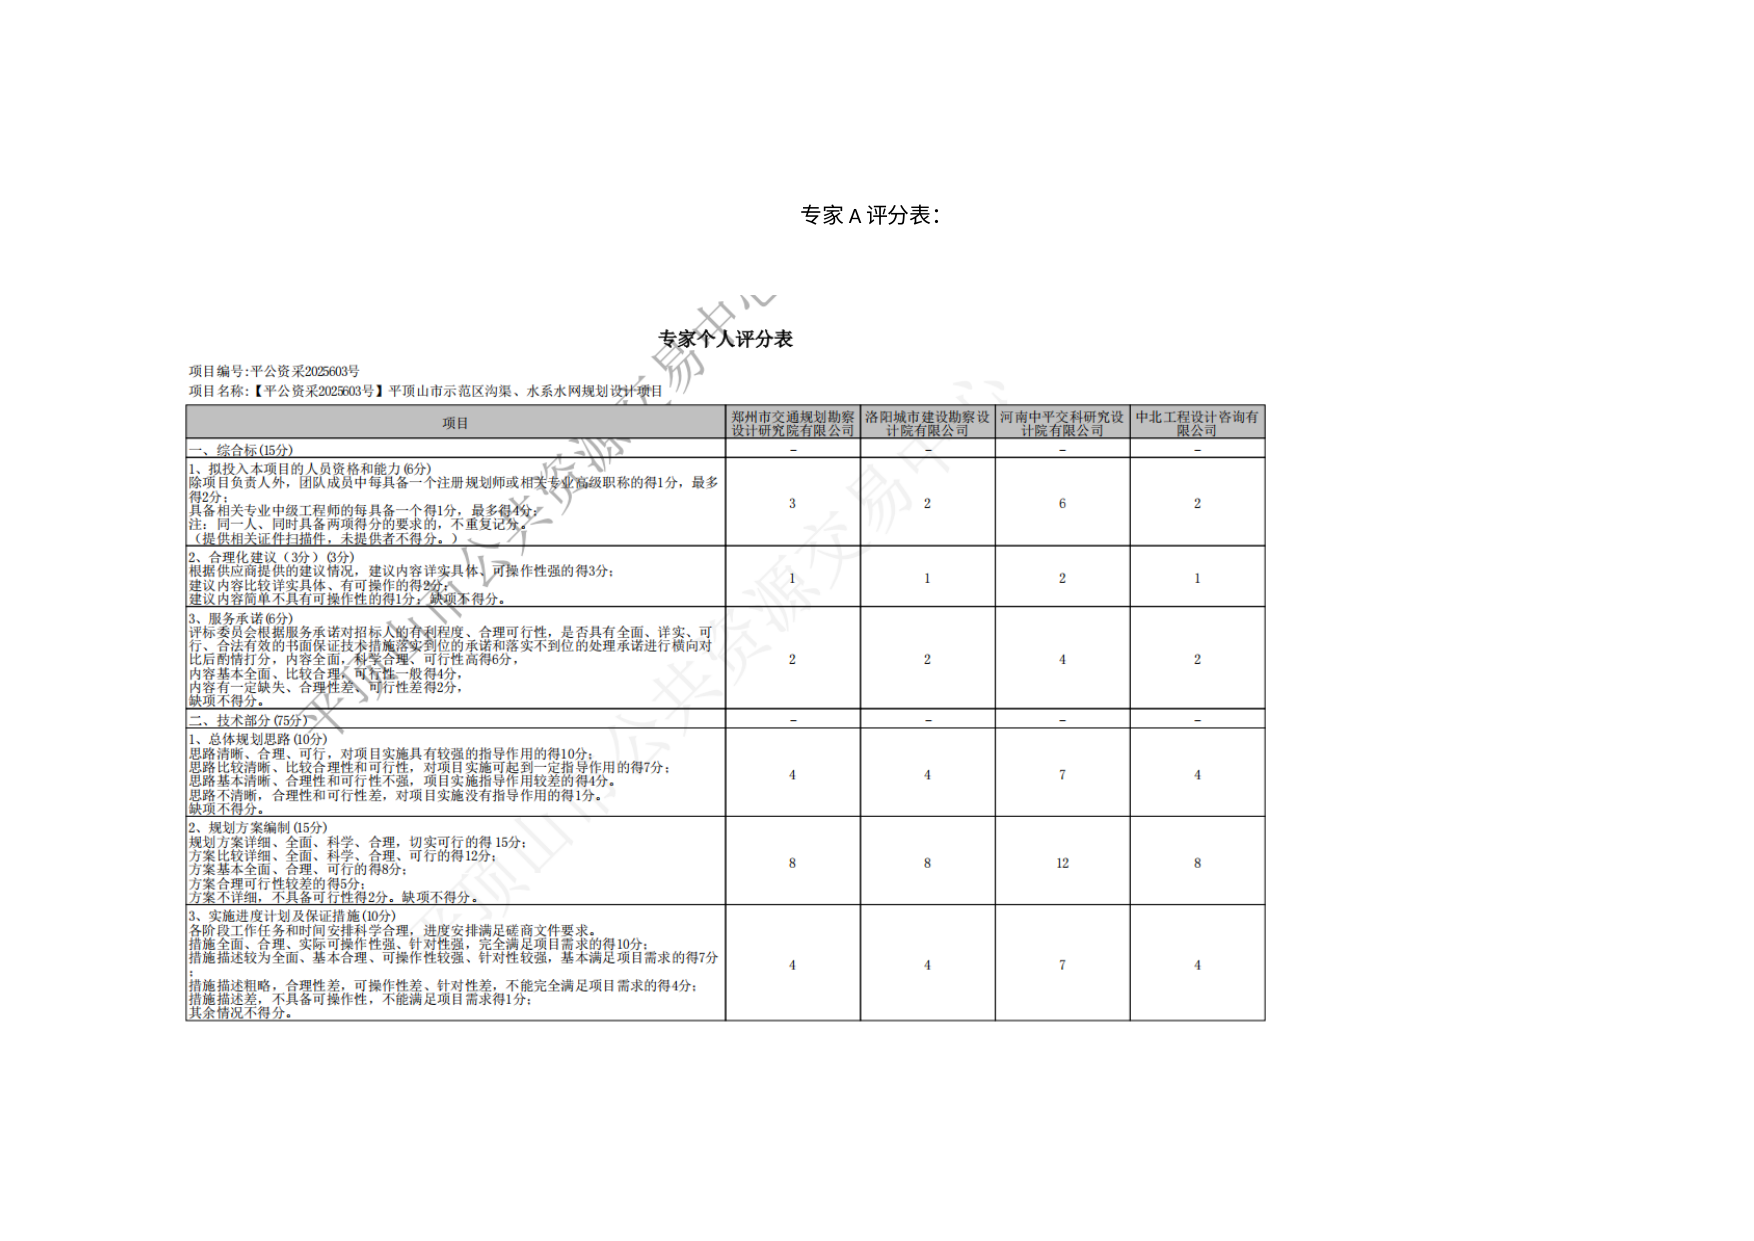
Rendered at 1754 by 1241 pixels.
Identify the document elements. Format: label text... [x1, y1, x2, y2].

text 专家A评分表： [150, 198, 1604, 230]
picture [150, 295, 1295, 1031]
